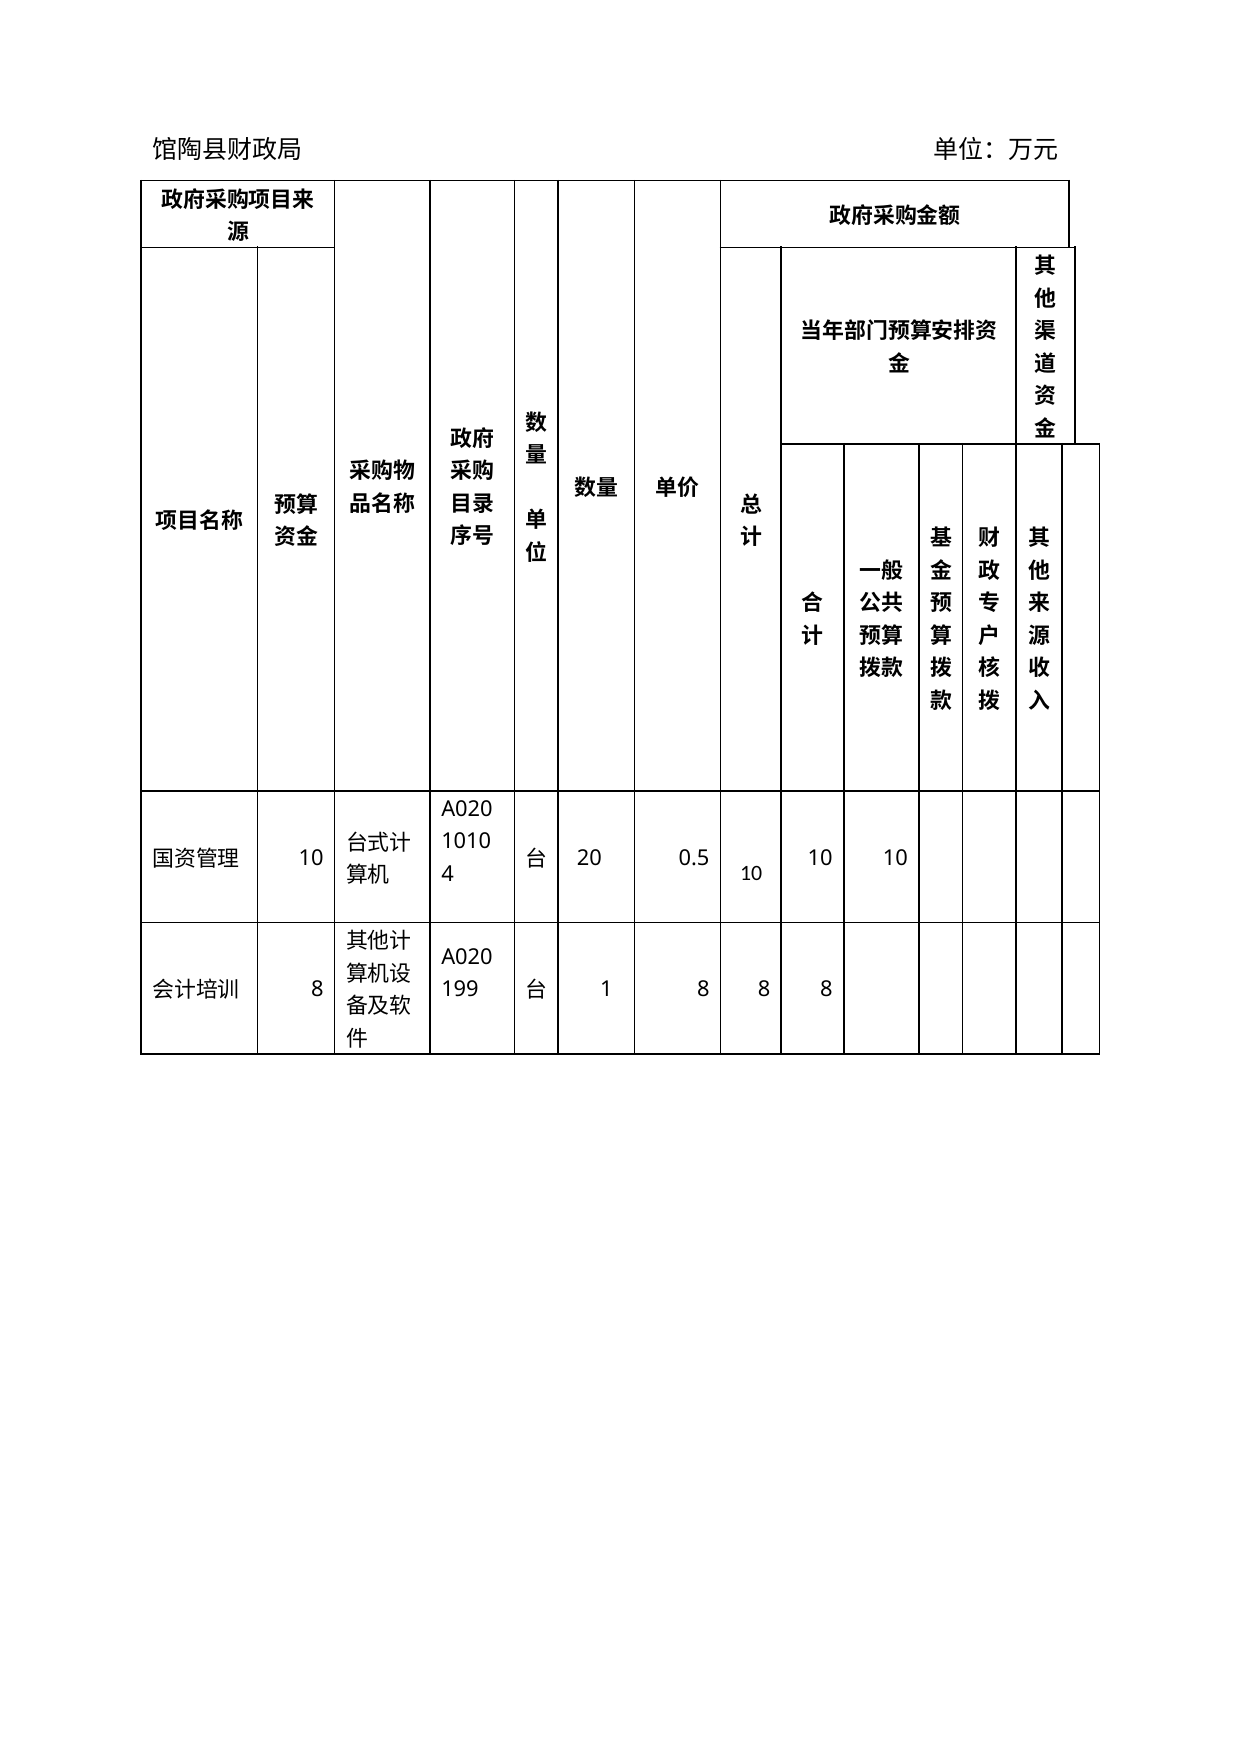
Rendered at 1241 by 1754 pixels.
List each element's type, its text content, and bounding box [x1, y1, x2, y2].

table_cell 10 [258, 792, 334, 922]
table_cell [1063, 923, 1099, 1053]
table_cell 采购物品名称 [335, 181, 429, 790]
table_cell [920, 923, 962, 1053]
table_header 馆陶县财政局 [142, 115, 720, 180]
table_cell 总计 [721, 248, 780, 790]
table_cell 10 [782, 792, 843, 922]
table_cell 8 [721, 923, 780, 1053]
table_cell [1063, 445, 1099, 790]
table_cell 政府采购目录序号 [431, 181, 514, 790]
table_cell [920, 792, 962, 922]
table_cell 台 [515, 923, 557, 1053]
table_cell A02010104 [431, 792, 514, 922]
table_cell 项目名称 [142, 248, 257, 790]
table_cell [1063, 792, 1099, 922]
table_cell 政府采购金额 [721, 181, 1068, 246]
table_cell 1 [559, 923, 634, 1053]
table_cell 财政专户核拨 [963, 445, 1015, 790]
table_cell 当年部门预算安排资金 [782, 248, 1015, 443]
table_cell 基金预算拨款 [920, 445, 962, 790]
table_cell 预算资金 [258, 248, 334, 790]
table_header 单位：万元 [721, 115, 1068, 180]
table_cell 单价 [635, 181, 720, 790]
table_cell [963, 792, 1015, 922]
table_cell [1017, 792, 1061, 922]
table_cell 8 [782, 923, 843, 1053]
table_cell 20 [559, 792, 634, 922]
table_cell 一般公共预算拨款 [845, 445, 918, 790]
table_cell 其他计算机设备及软件 [335, 923, 429, 1053]
table_cell 台式计算机 [335, 792, 429, 922]
table_cell 数量 单位 [515, 181, 557, 790]
table_cell 10 [721, 792, 780, 922]
table_cell [845, 923, 918, 1053]
table_cell 台 [515, 792, 557, 922]
table_cell [1017, 923, 1061, 1053]
table_cell 会计培训 [142, 923, 257, 1053]
table_cell 10 [845, 792, 918, 922]
table_cell 0.5 [635, 792, 720, 922]
table_cell 合计 [782, 445, 843, 790]
table_cell A020199 [431, 923, 514, 1053]
table_cell 数量 [559, 181, 634, 790]
table_cell 其他来源收入 [1017, 445, 1061, 790]
table_cell 其他渠道资金 [1017, 248, 1074, 443]
table_cell 政府采购项目来源 [142, 181, 334, 246]
table_cell [963, 923, 1015, 1053]
table_cell 国资管理 [142, 792, 257, 922]
table_cell 8 [258, 923, 334, 1053]
table_cell 8 [635, 923, 720, 1053]
